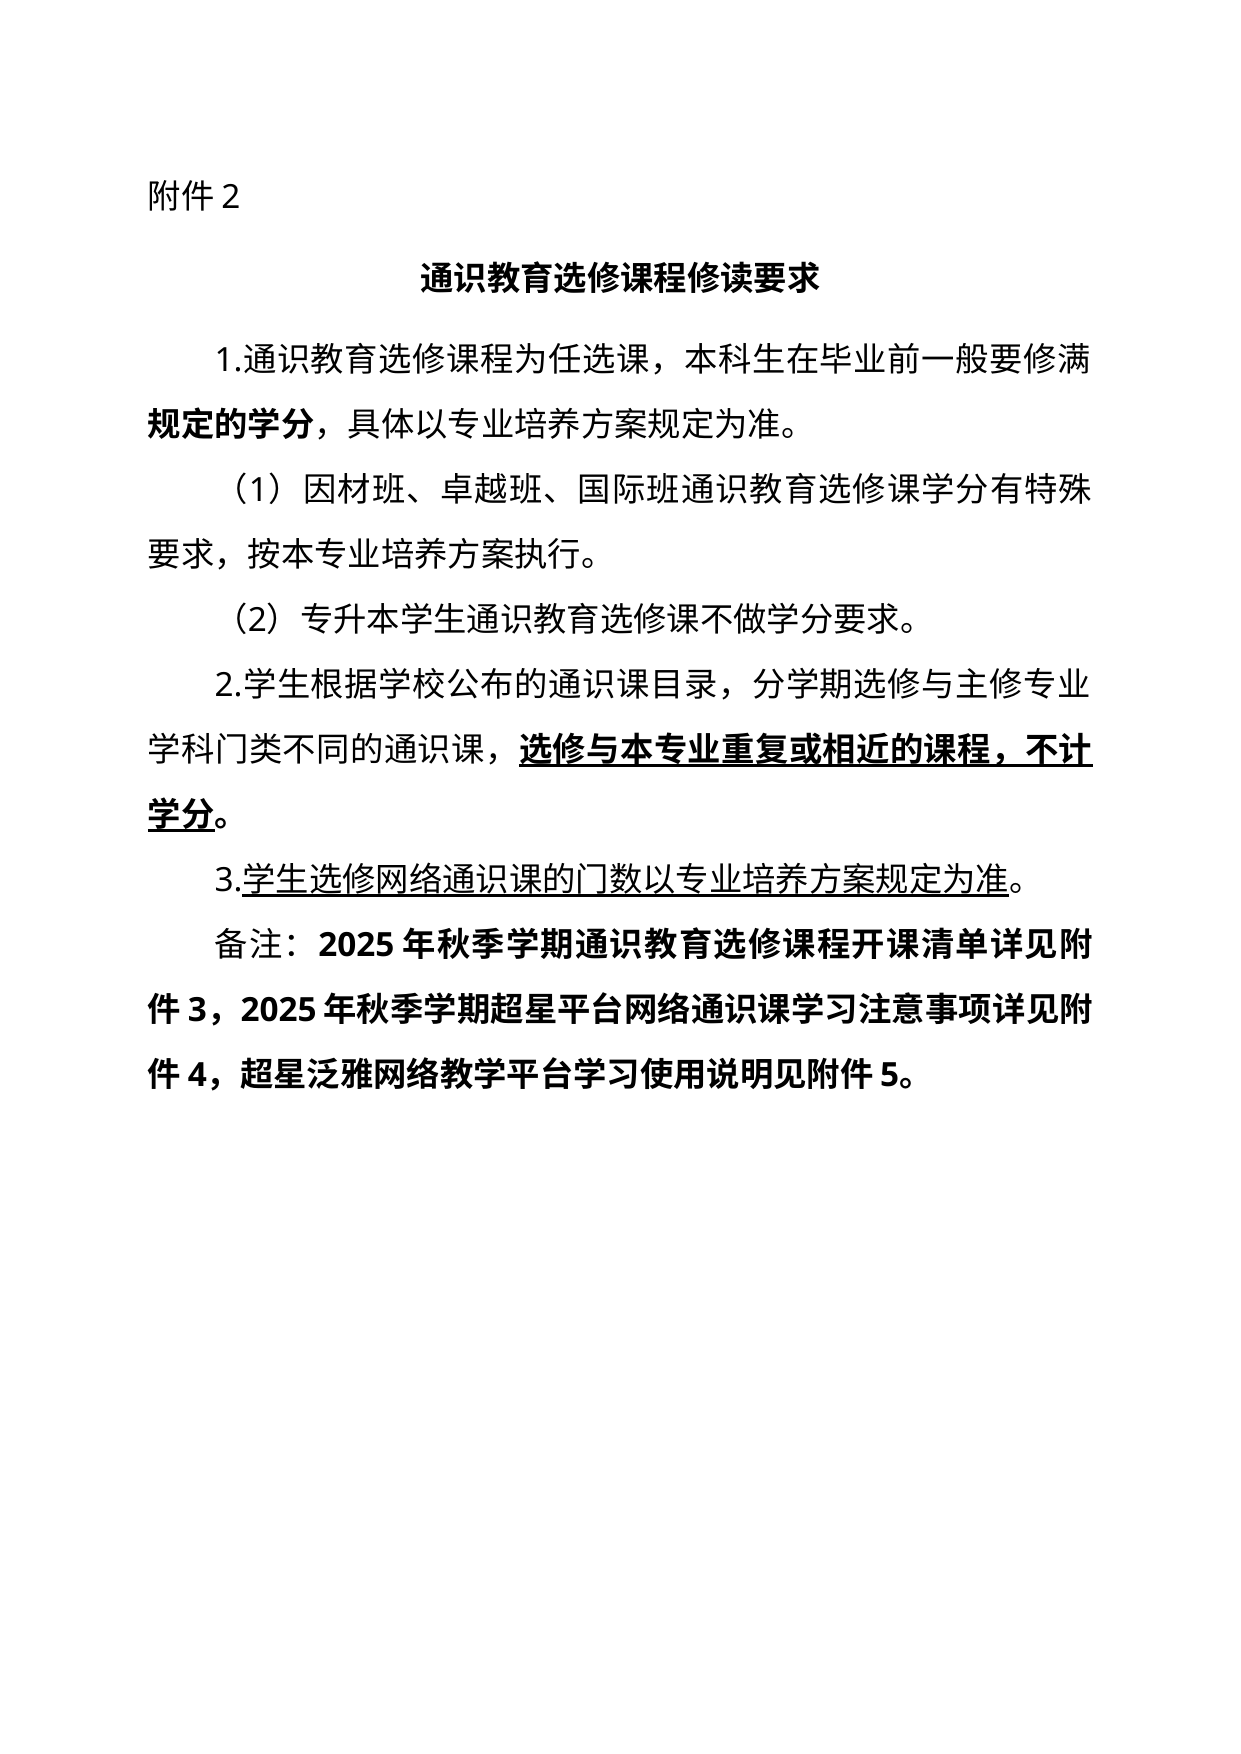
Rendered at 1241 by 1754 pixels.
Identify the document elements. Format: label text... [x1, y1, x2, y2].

text 2.学生根据学校公布的通识课目录，分学期选修与主修专业学科门类不同的通识课，选修与本专业重复或相近的课程，不计学分。 [148, 650, 1093, 845]
text （1）因材班、卓越班、国际班通识教育选修课学分有特殊要求，按本专业培养方案执行。 [148, 455, 1093, 585]
text 通识教育选修课程修读要求 [148, 243, 1093, 308]
text 备注：2025年秋季学期通识教育选修课程开课清单详见附件3，2025年秋季学期超星平台网络通识课学习注意事项详见附件4，超星泛雅网络教学平台学习使用说明见附件5。 [148, 910, 1093, 1105]
text 3.学生选修网络通识课的门数以专业培养方案规定为准。 [148, 845, 1093, 910]
text （2）专升本学生通识教育选修课不做学分要求。 [148, 585, 1093, 650]
text 附件2 [148, 162, 1093, 227]
text 1.通识教育选修课程为任选课，本科生在毕业前一般要修满规定的学分，具体以专业培养方案规定为准。 [148, 325, 1093, 455]
